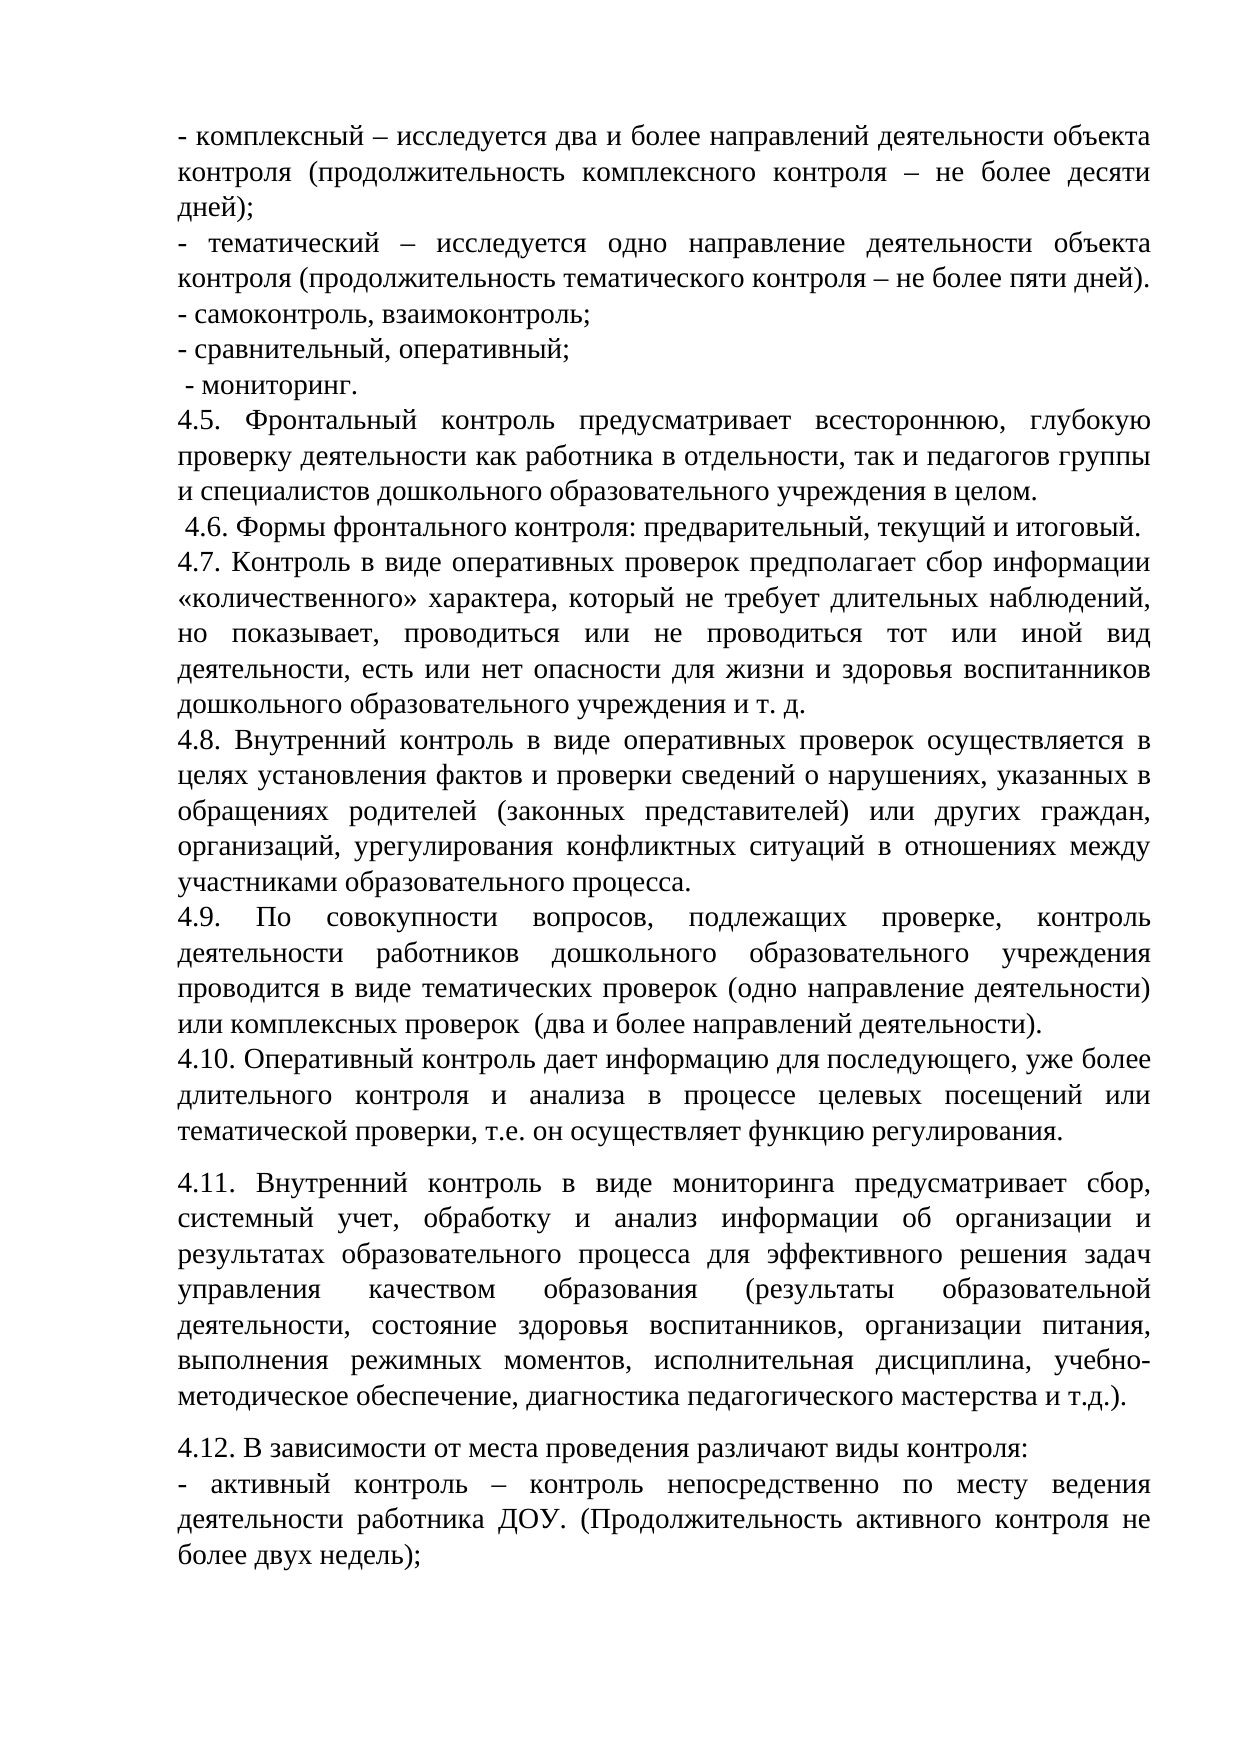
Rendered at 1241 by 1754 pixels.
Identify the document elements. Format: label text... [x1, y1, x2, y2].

text 4.10. Оперативный контроль дает информацию для последующего, уже более длительного контроля и анализа в процессе целевых посещений или тематической проверки, т.е. он осуществляет функцию регулирования. [177, 1042, 1152, 1146]
text - мониторинг. [177, 367, 1152, 400]
text 4.6. Формы фронтального контроля: предварительный, текущий и итоговый. [177, 509, 1152, 542]
text - сравнительный, оперативный; [177, 331, 1152, 365]
text - активный контроль – контроль непосредственно по месту ведения деятельности работника ДОУ. (Продолжительность активного контроля не более двух недель); [177, 1466, 1152, 1570]
text - тематический – исследуется одно направление деятельности объекта контроля (продолжительность тематического контроля – не более пяти дней). - самоконтроль, взаимоконтроль; [177, 225, 1152, 329]
text 4.5. Фронтальный контроль предусматривает всестороннюю, глубокую проверку деятельности как работника в отдельности, так и педагогов группы и специалистов дошкольного образовательного учреждения в целом. [177, 402, 1152, 507]
text 4.9. По совокупности вопросов, подлежащих проверке, контроль деятельности работников дошкольного образовательного учреждения проводится в виде тематических проверок (одно направление деятельности) или комплексных проверок (два и более направлений деятельности). [177, 899, 1152, 1040]
text 4.11. Внутренний контроль в виде мониторинга предусматривает сбор, системный учет, обработку и анализ информации об организации и результатах образовательного процесса для эффективного решения задач управления качеством образования (результаты образовательной деятельности, состояние здоровья воспитанников, организации питания, выполнения режимных моментов, исполнительная дисциплина, учебно-методическое обеспечение, диагностика педагогического мастерства и т.д.). [177, 1165, 1152, 1412]
text 4.12. В зависимости от места проведения различают виды контроля: [177, 1430, 1152, 1464]
text 4.8. Внутренний контроль в виде оперативных проверок осуществляется в целях установления фактов и проверки сведений о нарушениях, указанных в обращениях родителей (законных представителей) или других граждан, организаций, урегулирования конфликтных ситуаций в отношениях между участниками образовательного процесса. [177, 722, 1152, 898]
text - комплексный – исследуется два и более направлений деятельности объекта контроля (продолжительность комплексного контроля – не более десяти дней); [177, 118, 1152, 223]
text 4.7. Контроль в виде оперативных проверок предполагает сбор информации «количественного» характера, который не требует длительных наблюдений, но показывает, проводиться или не проводиться тот или иной вид деятельности, есть или нет опасности для жизни и здоровья воспитанников дошкольного образовательного учреждения и т. д. [177, 544, 1152, 720]
